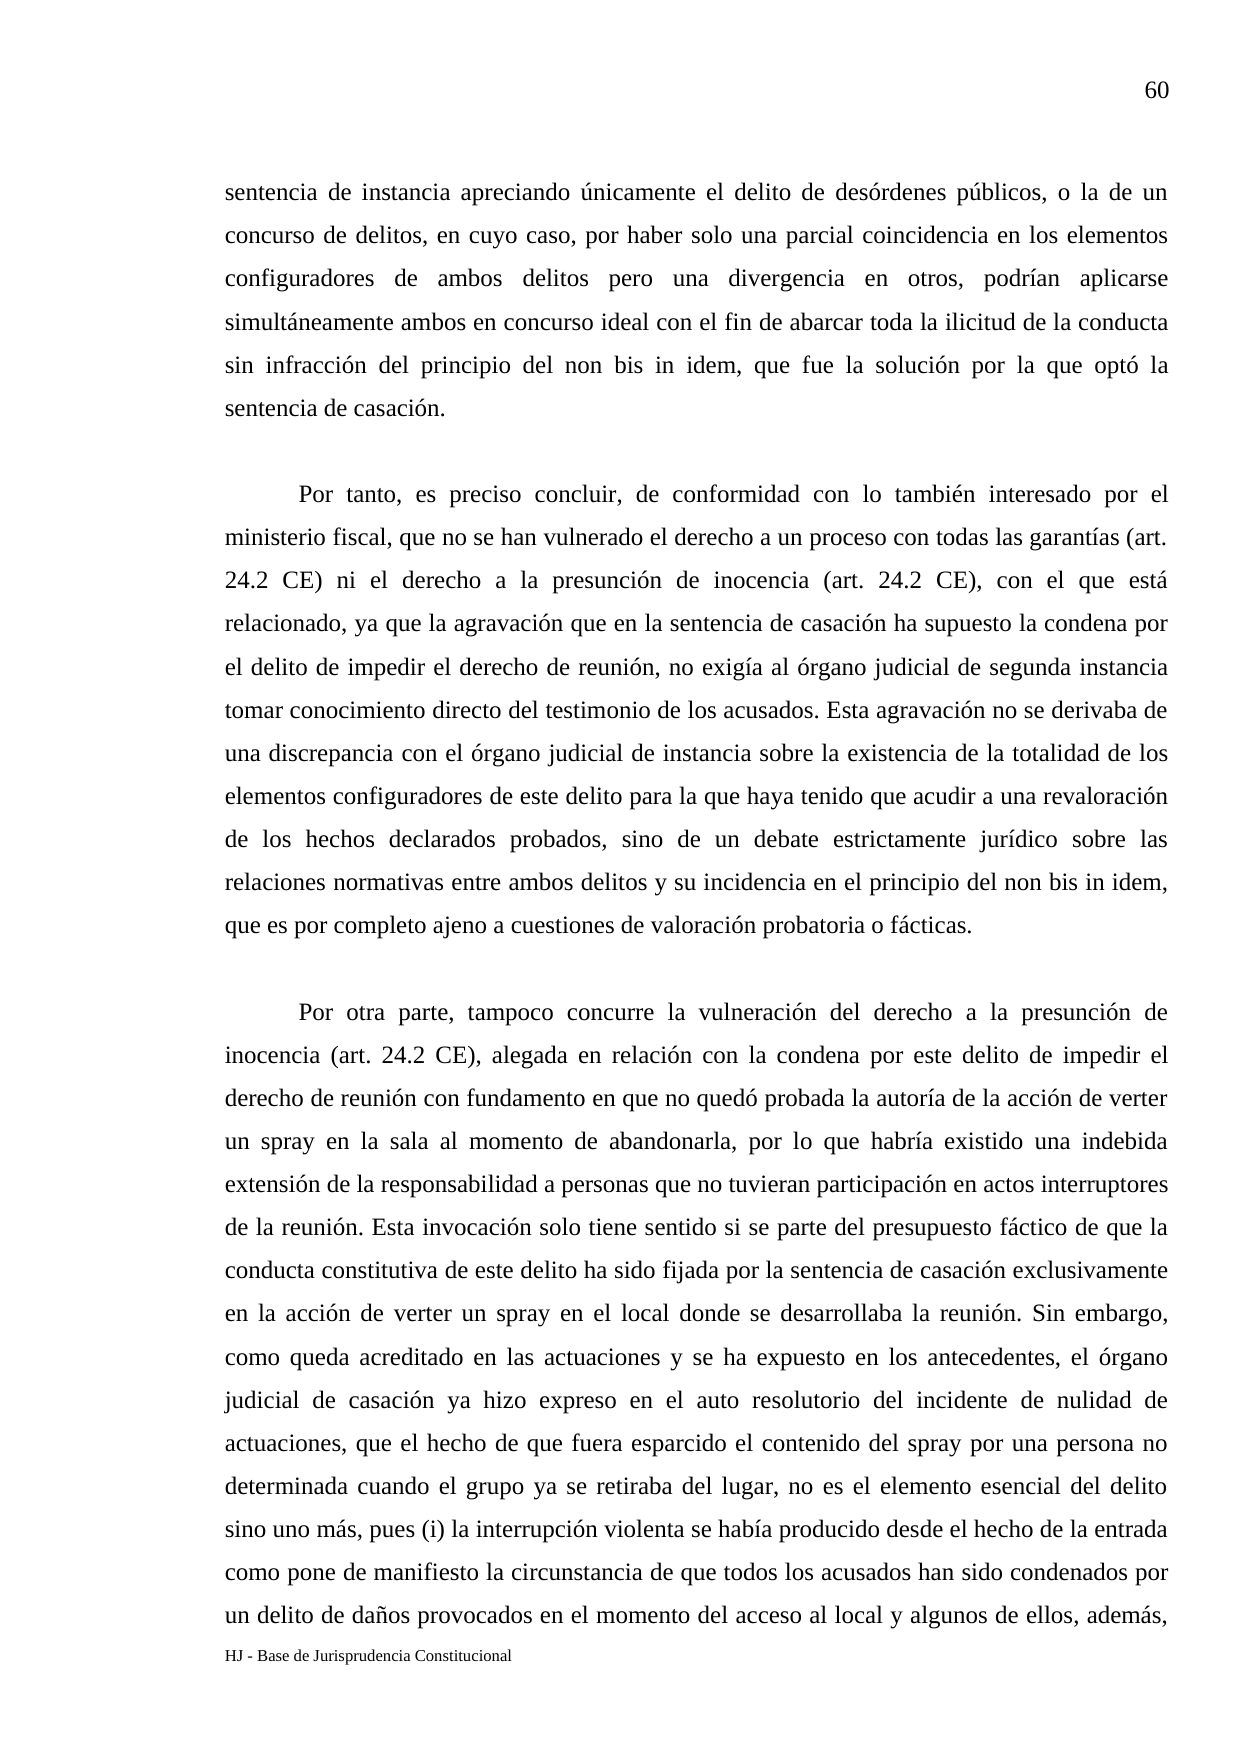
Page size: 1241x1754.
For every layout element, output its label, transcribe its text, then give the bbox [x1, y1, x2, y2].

text Por tanto, es preciso concluir, de conformidad con lo también interesado por el ministerio fiscal, que no se han vulnerado el derecho a un proceso con todas las garantías (art. 24.2 CE) ni el derecho a la presunción de inocencia (art. 24.2 CE), con el que está relacionado, ya que la agravación que en la sentencia de casación ha supuesto la condena por el delito de impedir el derecho de reunión, no exigía al órgano judicial de segunda instancia tomar conocimiento directo del testimonio de los acusados. Esta agravación no se derivaba de una discrepancia con el órgano judicial de instancia sobre la existencia de la totalidad de los elementos configuradores de este delito para la que haya tenido que acudir a una revaloración de los hechos declarados probados, sino de un debate estrictamente jurídico sobre las relaciones normativas entre ambos delitos y su incidencia en el principio del non bis in idem, que es por completo ajeno a cuestiones de valoración probatoria o fácticas. [224, 479, 1169, 939]
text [224, 997, 1169, 1629]
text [224, 177, 1169, 422]
